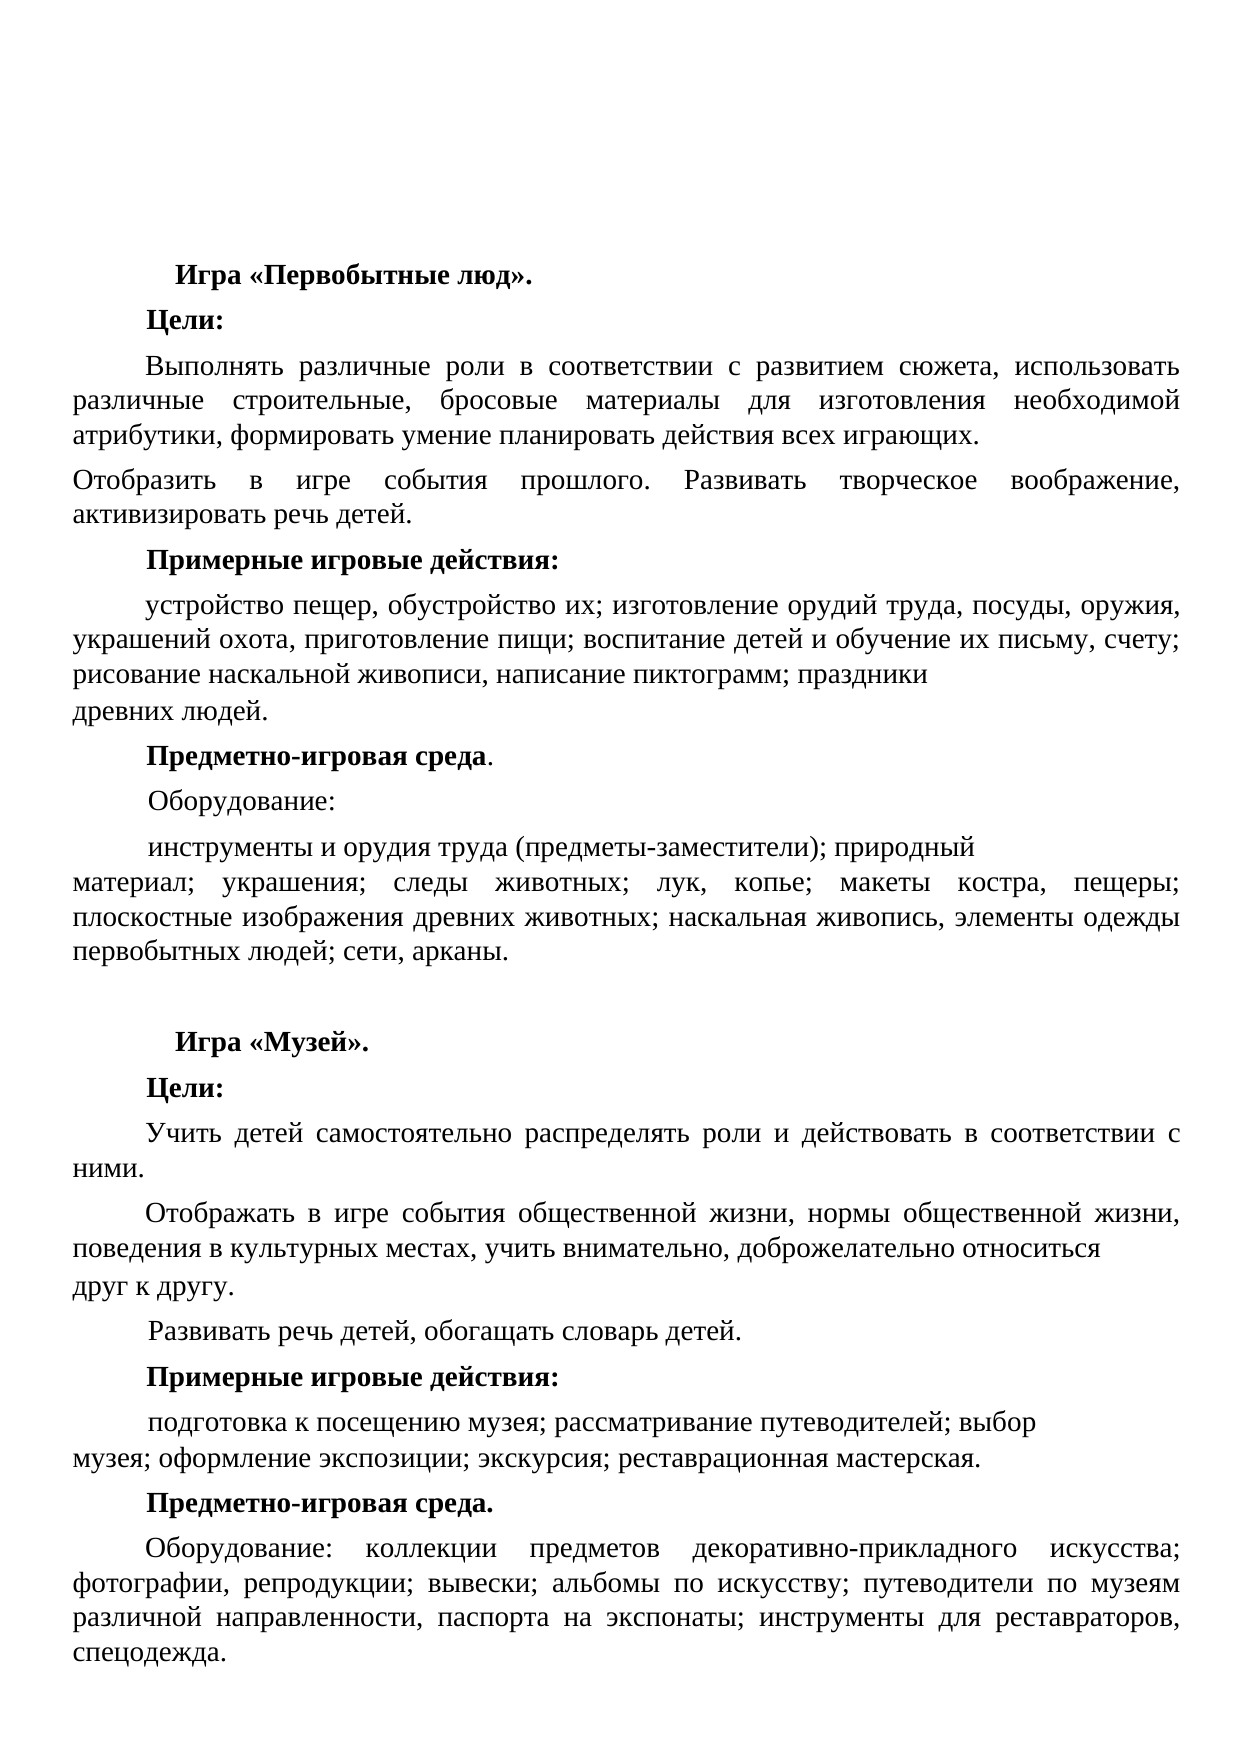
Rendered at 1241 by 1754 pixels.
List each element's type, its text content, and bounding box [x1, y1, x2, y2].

text материал; украшения; следы животных; лук, копье; макеты костра, пещеры; плоскостные изображения древних животных; наскальная живопись, элементы одежды первобытных людей; сети, арканы. [72, 864, 1181, 967]
text Примерные игровые действия: [146, 542, 1181, 575]
text подготовка к посещению музея; рассматривание путеводителей; выбор [148, 1404, 1181, 1438]
text Оборудование: [148, 783, 1181, 817]
text Выполнять различные роли в соответствии с развитием сюжета, использовать различные строительные, бросовые материалы для изготовления необходимой атрибутики, формировать умение планировать действия всех играющих. [72, 348, 1181, 450]
text Развивать речь детей, обогащать словарь детей. [148, 1313, 1181, 1347]
text Отобразить в игре события прошлого. Развивать творческое воображение, активизировать речь детей. [72, 462, 1181, 530]
text Игра «Первобытные люд». [175, 257, 1154, 290]
text устройство пещер, обустройство их; изготовление орудий труда, посуды, оружия, украшений охота, приготовление пищи; воспитание детей и обучение их письму, счету; рисование наскальной живописи, написание пиктограмм; праздники [72, 587, 1181, 690]
text Оборудование: коллекции предметов декоративно-прикладного искусства; фотографии, репродукции; вывески; альбомы по искусству; путеводители по музеям различной направленности, паспорта на экспонаты; инструменты для реставраторов, спецодежда. [72, 1530, 1181, 1667]
text друг к другу. [72, 1268, 1181, 1302]
text Игра «Музей». [175, 1024, 1154, 1058]
text Отображать в игре события общественной жизни, нормы общественной жизни, поведения в культурных местах, учить внимательно, доброжелательно относиться [72, 1195, 1181, 1263]
text Предметно-игровая среда. [146, 1485, 1181, 1518]
text древних людей. [72, 693, 1181, 726]
text Примерные игровые действия: [146, 1359, 1181, 1392]
text Цели: [146, 302, 1181, 336]
text Предметно-игровая среда. [146, 738, 1181, 772]
text Учить детей самостоятельно распределять роли и действовать в соответствии с ними. [72, 1116, 1181, 1183]
text музея; оформление экспозиции; экскурсия; реставрационная мастерская. [72, 1440, 1181, 1473]
text инструменты и орудия труда (предметы-заместители); природный [148, 829, 1181, 862]
text Цели: [146, 1070, 1181, 1104]
